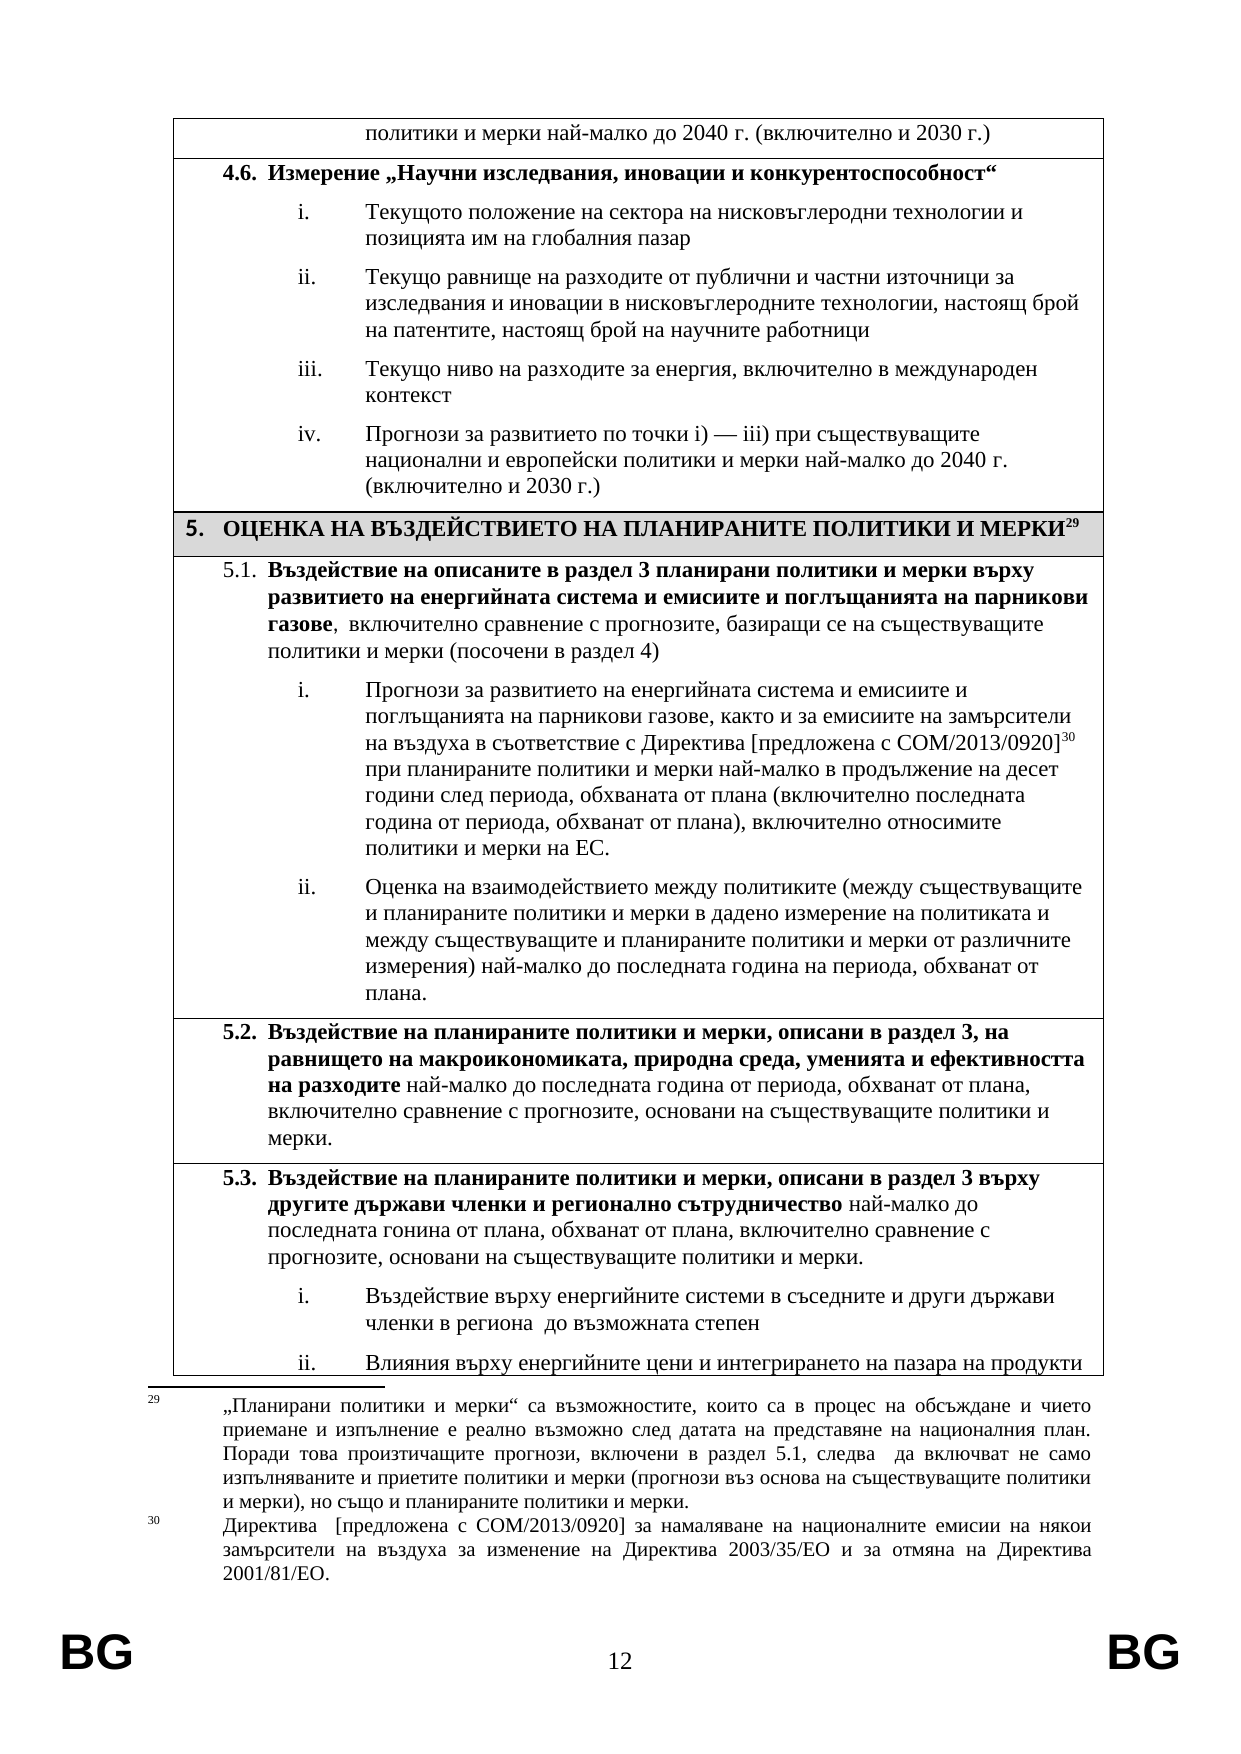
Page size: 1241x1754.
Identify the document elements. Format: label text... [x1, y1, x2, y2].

table_cell Измерение „Научни изследвания, иновации и конкурентоспособност“ Текущото положение на сектора на нисковъглеродни технологии и позицията им на глобалния пазар Текущо равнище на разходите от публични и частни източници за изследвания и иновации в нисковъглеродните технологии, настоящ брой на патентите, настоящ брой на научните работници Текущо ниво на разходите за енергия, включително в международен контекст Прогнози за развитието по точки i) — iii) при съществуващите национални и европейски политики и мерки най-малко до 2040 г. (включително и 2030 г.) [174, 159, 1103, 511]
table_cell Въздействие на описаните в раздел 3 планирани политики и мерки върху развитието на енергийната система и емисиите и поглъщанията на парникови газове, включително сравнение с прогнозите, базиращи се на съществуващите политики и мерки (посочени в раздел 4) Прогнози за развитието на енергийната система и емисиите и поглъщанията на парникови газове, както и за емисиите на замърсители на въздуха в съответствие с Директива [предложена с COM/2013/0920] при планираните политики и мерки най-малко в продължение на десет години след периода, обхваната от плана (включително последната година от периода, обхванат от плана), включително относимите политики и мерки на ЕС. Оценка на взаимодействието между политиките (между съществуващите и планираните политики и мерки в дадено измерение на политиката и между съществуващите и планираните политики и мерки от различните измерения) най-малко до последната година на периода, обхванат от плана. [174, 557, 1103, 1017]
table_cell Въздействие на планираните политики и мерки, описани в раздел 3, на равнището на макроикономиката, природна среда, уменията и ефективността на разходите най-малко до последната година от периода, обхванат от плана, включително сравнение с прогнозите, основани на съществуващите политики и мерки. [174, 1019, 1103, 1163]
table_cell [174, 1164, 1103, 1375]
table_cell ОЦЕНКА НА ВЪЗДЕЙСТВИЕТО НА ПЛАНИРАНИТЕ ПОЛИТИКИ И МЕРКИ [174, 513, 1103, 556]
